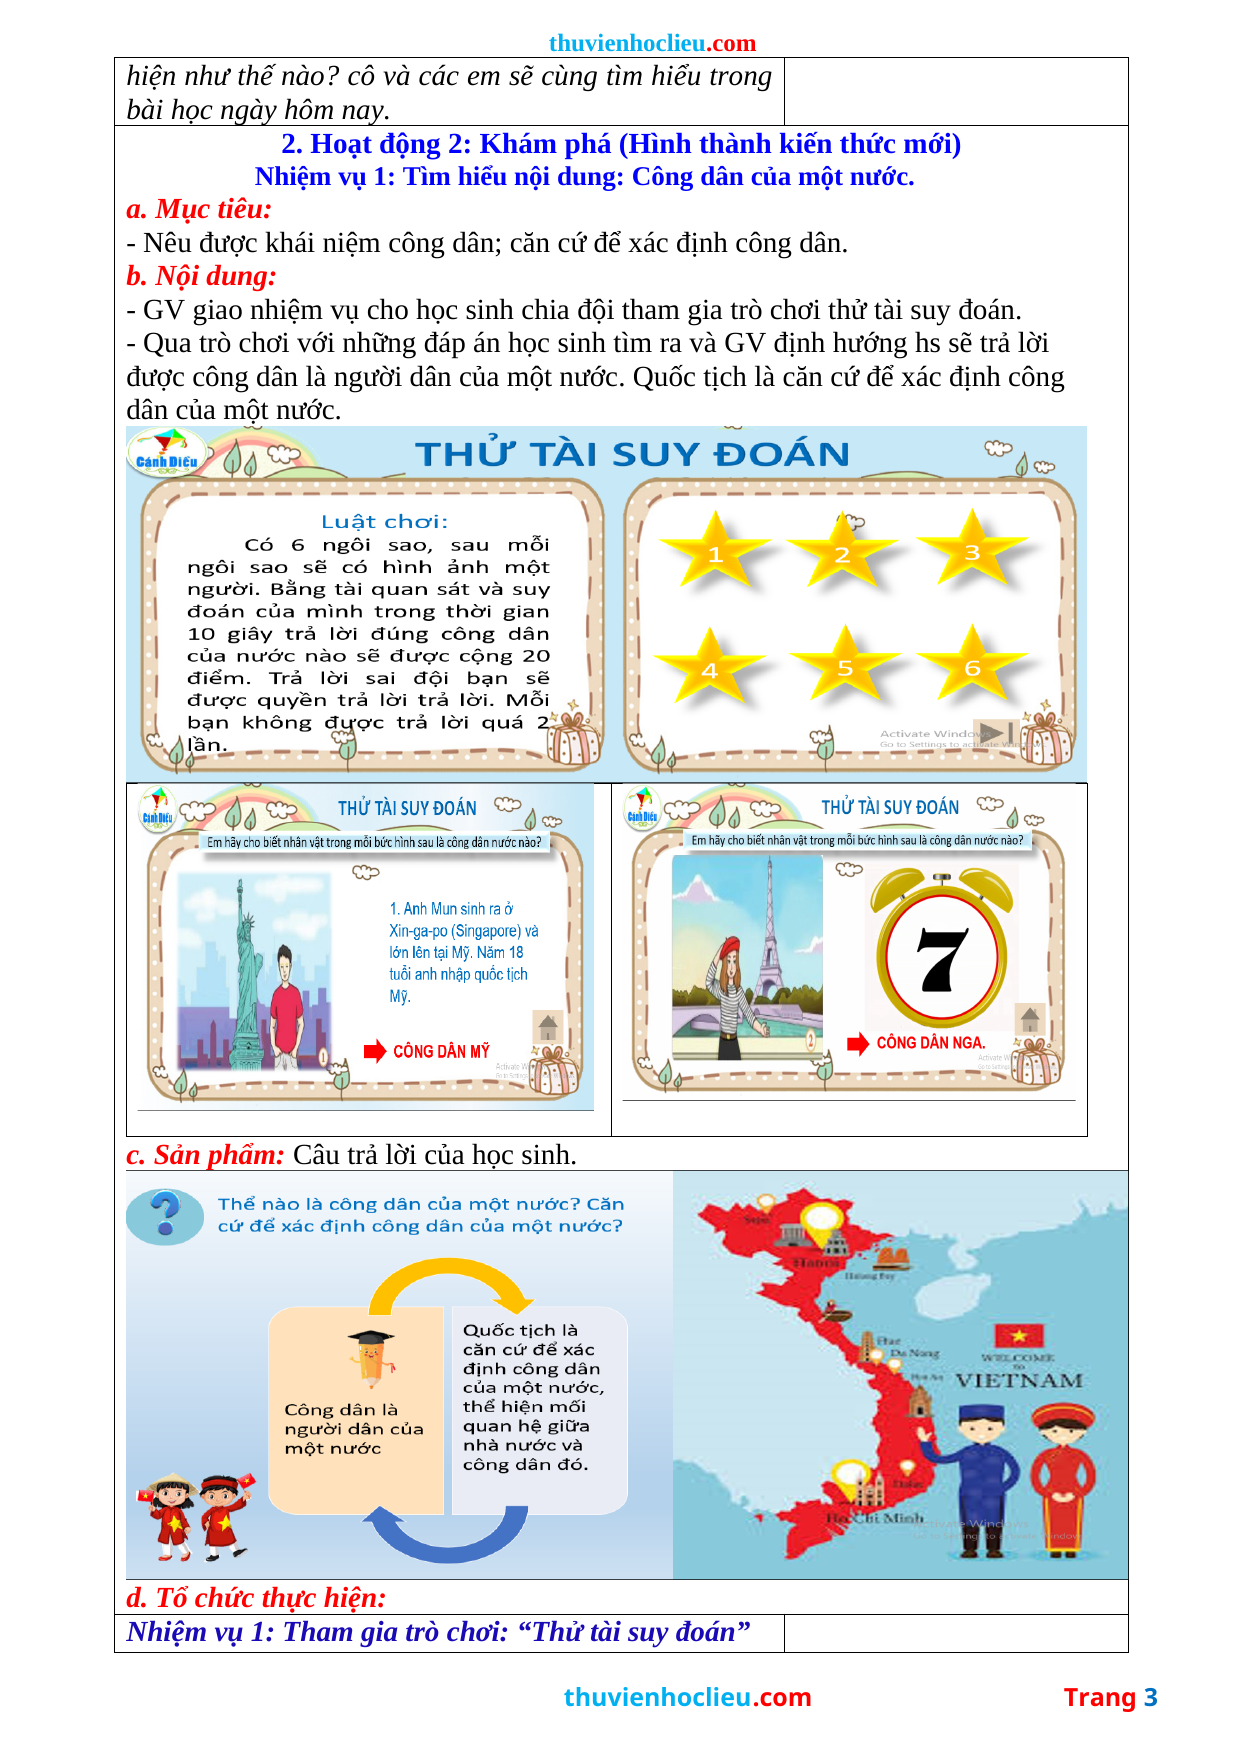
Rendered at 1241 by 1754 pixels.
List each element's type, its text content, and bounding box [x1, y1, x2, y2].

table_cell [115, 58, 784, 125]
picture [126, 426, 1087, 1111]
table_cell 2. Hoạt động 2: Khám phá (Hình thành kiến thức mới) Nhiệm vụ 1: Tìm hiểu nội dung: Công dân của một nước. a. Mục tiêu: - Nêu được khái niệm công dân; căn cứ để xác định công dân. b. Nội dung: - GV giao nhiệm vụ cho học sinh chia đội tham gia trò chơi thử tài suy đoán. - Qua trò chơi với những đáp án học sinh tìm ra và GV định hướng hs sẽ trả lời được công dân là người dân của một nước. Quốc tịch là căn cứ để xác định công dân của một nước. c. Sản phẩm: Câu trả lời của học sinh. d. Tổ chức thực hiện: [115, 126, 1128, 1613]
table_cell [785, 1615, 1128, 1652]
table_cell [785, 58, 1128, 125]
picture [126, 1170, 1129, 1580]
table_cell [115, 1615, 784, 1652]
